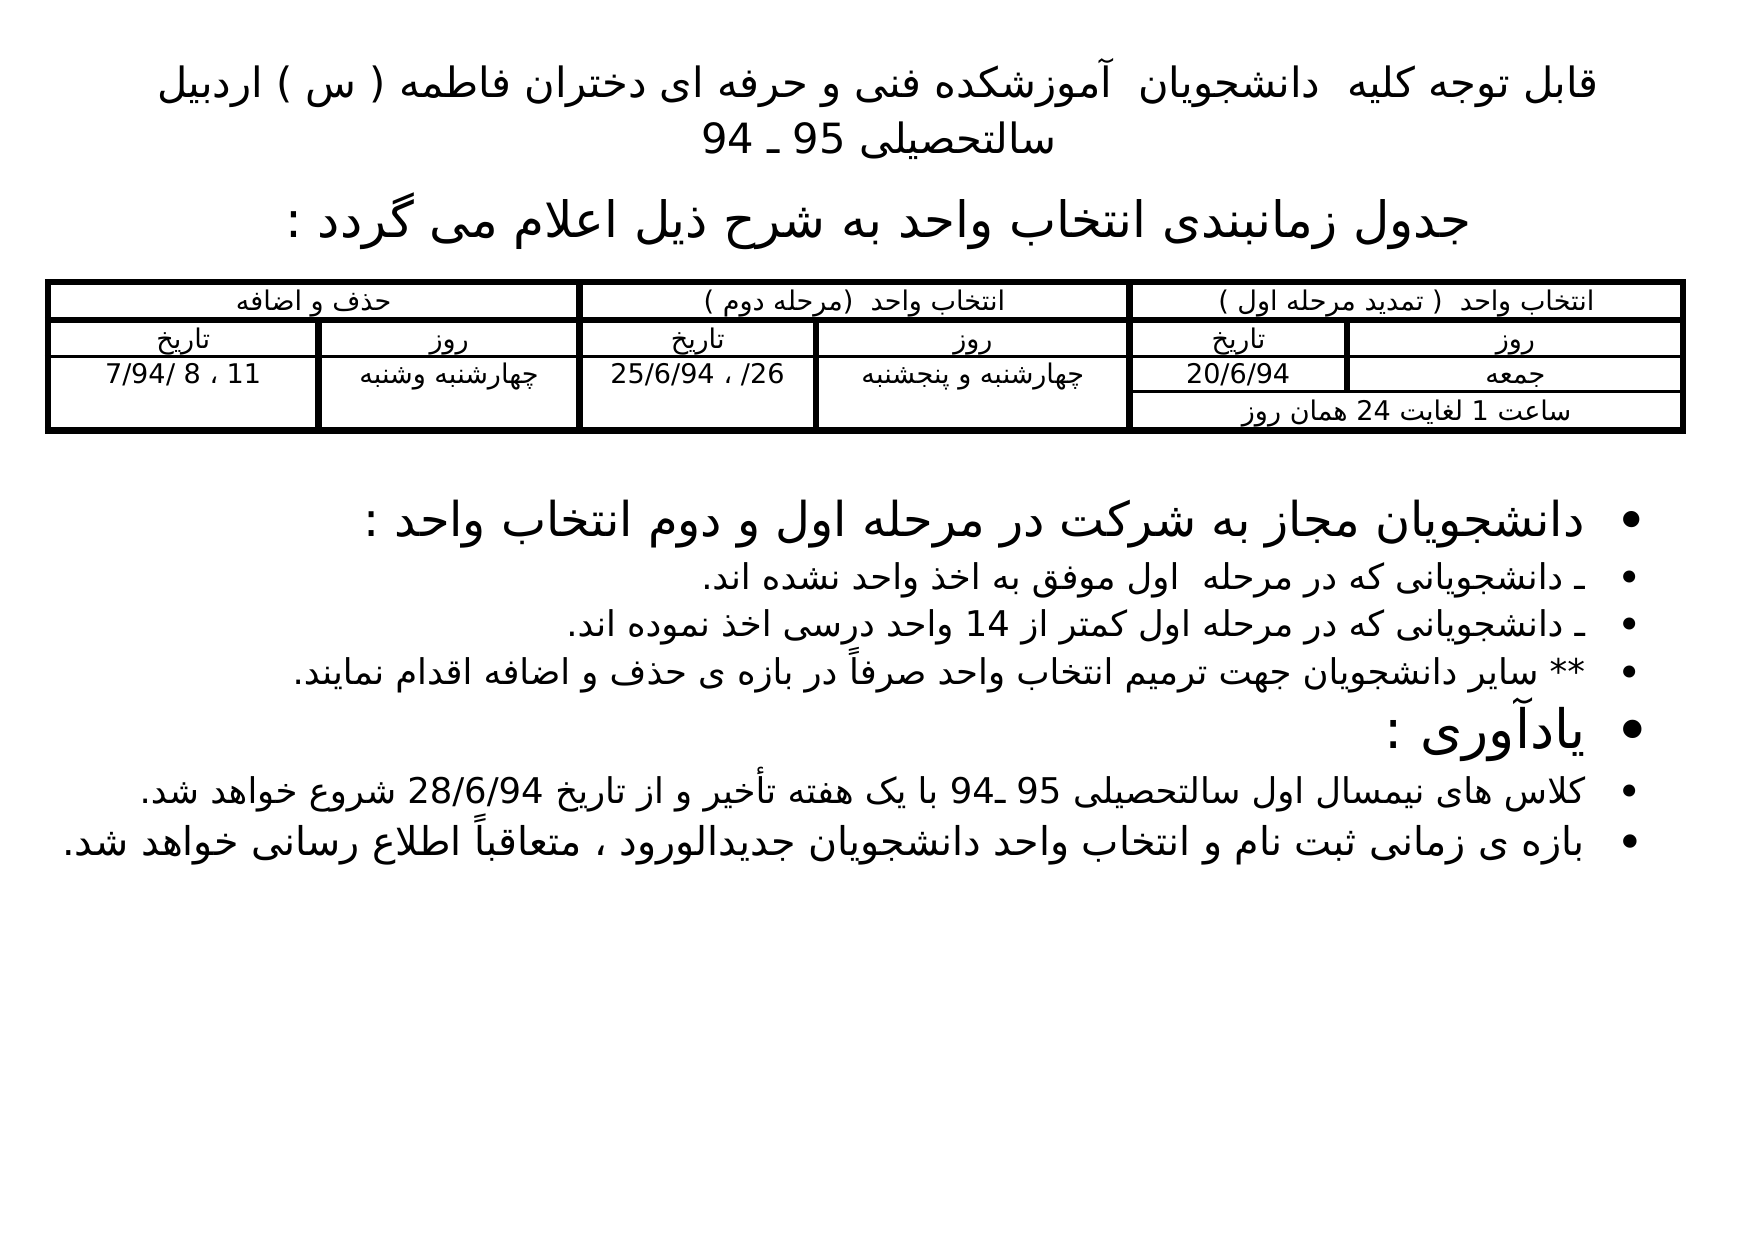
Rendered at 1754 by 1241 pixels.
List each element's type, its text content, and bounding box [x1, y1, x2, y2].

table_cell روز [1350, 323, 1680, 355]
table_cell چهارشنبه وشنبه [322, 358, 576, 427]
table_cell 20/6/94 [1133, 358, 1344, 389]
text جدول زمانبندی انتخاب واحد به شرح ذیل اعلام می گردد : [59, 191, 1698, 250]
table_cell 11 ، 8 /7/94 [51, 358, 315, 427]
table_cell تاریخ [1133, 323, 1344, 355]
table_cell 26/ ، 25/6/94 [583, 358, 813, 427]
table_cell روز [322, 323, 576, 355]
table_header انتخاب واحد (مرحله دوم ) [583, 285, 1126, 317]
list یادآوری : [59, 699, 1623, 762]
list بازه ی زمانی ثبت نام و انتخاب واحد دانشجویان جدیدالورود ، متعاقباً اطلاع رسانی خواهد شد. [59, 818, 1623, 864]
table_header حذف و اضافه [51, 285, 576, 317]
list دانشجویان مجاز به شرکت در مرحله اول و دوم انتخاب واحد : [59, 492, 1623, 548]
table_header انتخاب واحد ( تمدید مرحله اول ) [1133, 285, 1680, 317]
list کلاس های نیمسال اول سالتحصیلی 95 ـ94 با یک هفته تأخیر و از تاریخ 28/6/94 شروع خواهد شد. [59, 771, 1623, 812]
text قابل توجه کلیه دانشجویان آموزشکده فنی و حرفه ای دختران فاطمه ( س ) اردبیل سالتحصیلی 95 ـ 94 [59, 59, 1698, 163]
table_cell ساعت 1 لغایت 24 همان روز [1133, 393, 1680, 427]
table_cell چهارشنبه و پنجشنبه [819, 358, 1126, 427]
list ـ دانشجویانی که در مرحله اول کمتر از 14 واحد درسی اخذ نموده اند. [59, 604, 1623, 645]
table_cell روز [819, 323, 1126, 355]
list ـ دانشجویانی که در مرحله اول موفق به اخذ واحد نشده اند. [59, 556, 1623, 598]
list ** سایر دانشجویان جهت ترمیم انتخاب واحد صرفاً در بازه ی حذف و اضافه اقدام نمایند. [59, 651, 1623, 692]
table_cell تاریخ [51, 323, 315, 355]
table_cell تاریخ [583, 323, 813, 355]
table_cell جمعه [1350, 358, 1680, 389]
